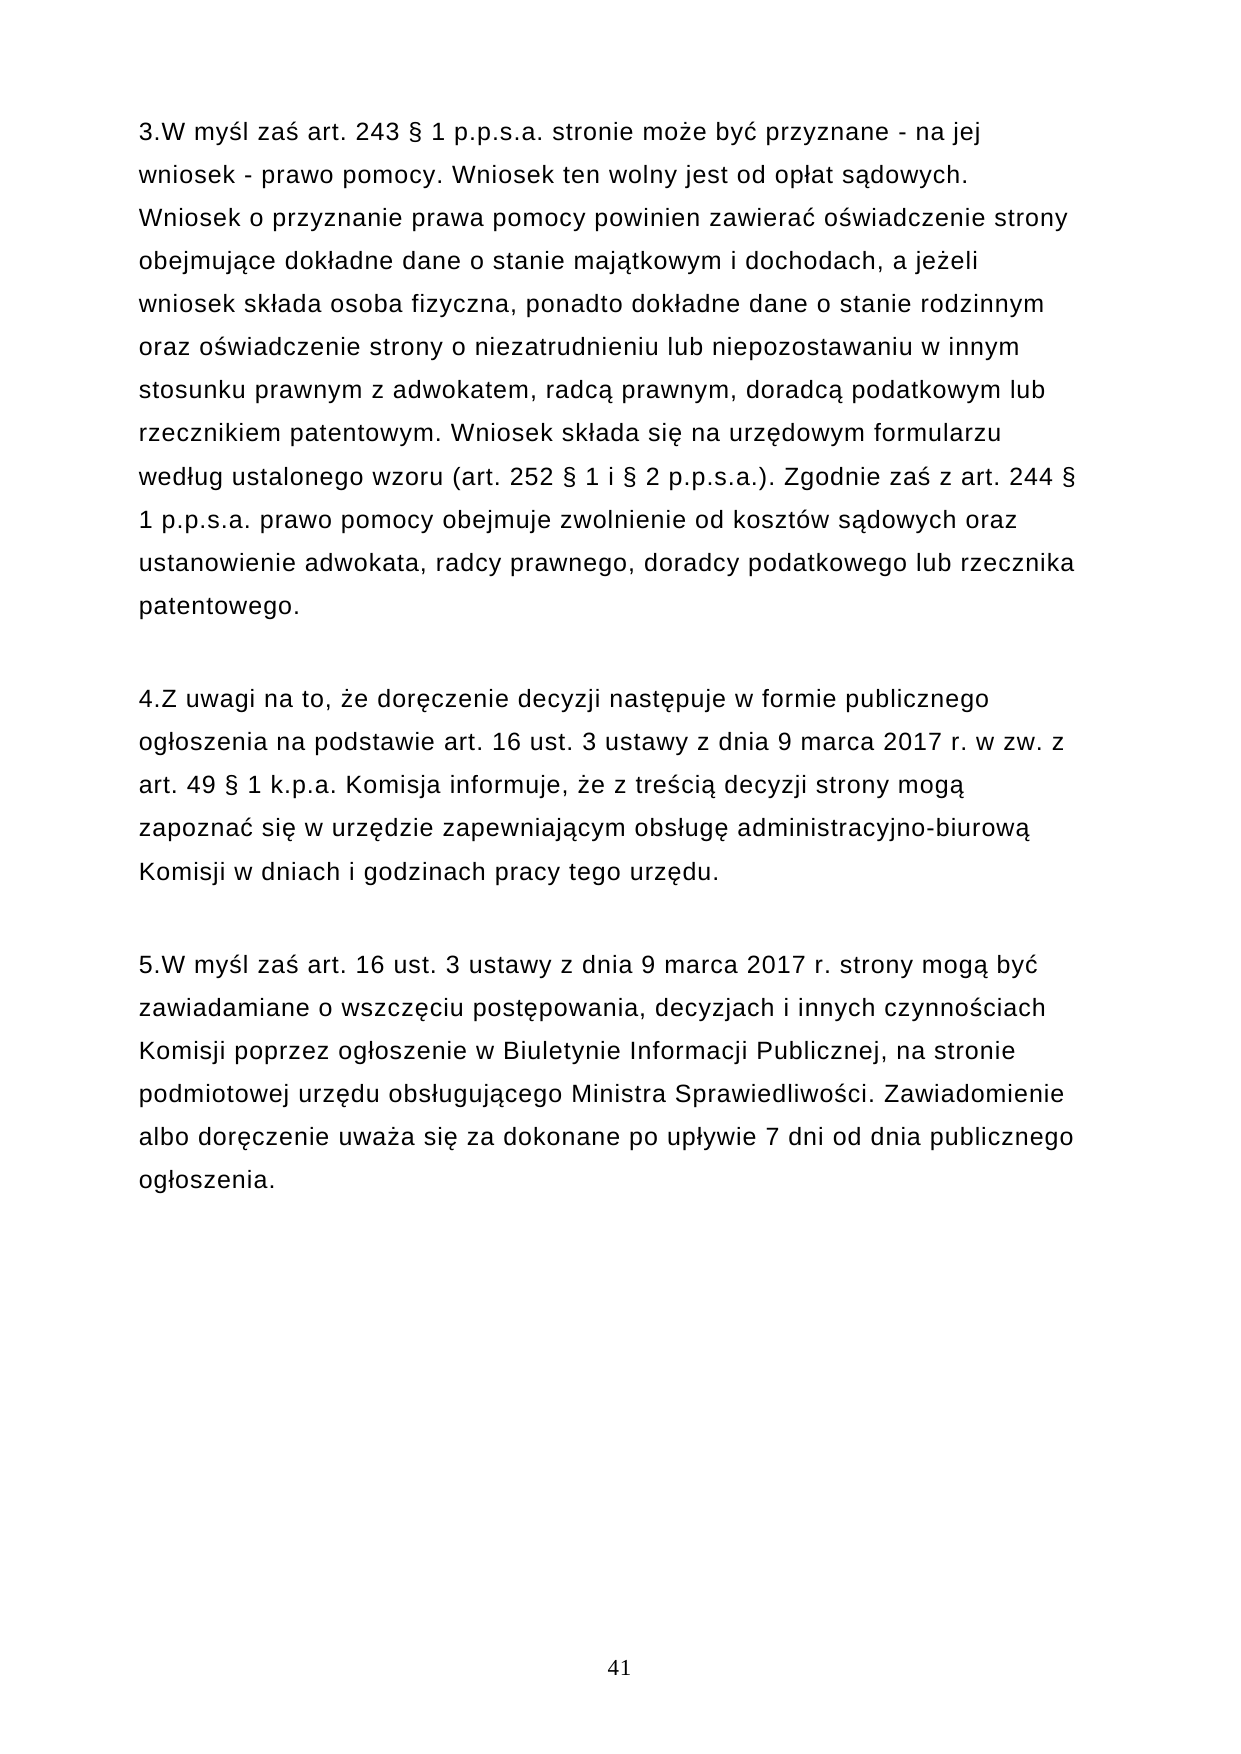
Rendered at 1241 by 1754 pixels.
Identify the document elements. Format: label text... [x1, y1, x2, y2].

text 4.Z uwagi na to, że doręczenie decyzji następuje w formie publicznego ogłoszenia na podstawie art. 16 ust. 3 ustawy z dnia 9 marca 2017 r. w zw. z art. 49 § 1 k.p.a. Komisja informuje, że z treścią decyzji strony mogą zapoznać się w urzędzie zapewniającym obsługę administracyjno-biurową Komisji w dniach i godzinach pracy tego urzędu. [138, 684, 1080, 885]
text 3.W myśl zaś art. 243 § 1 p.p.s.a. stronie może być przyznane - na jej wniosek - prawo pomocy. Wniosek ten wolny jest od opłat sądowych. Wniosek o przyznanie prawa pomocy powinien zawierać oświadczenie strony obejmujące dokładne dane o stanie majątkowym i dochodach, a jeżeli wniosek składa osoba fizyczna, ponadto dokładne dane o stanie rodzinnym oraz oświadczenie strony o niezatrudnieniu lub niepozostawaniu w innym stosunku prawnym z adwokatem, radcą prawnym, doradcą podatkowym lub rzecznikiem patentowym. Wniosek składa się na urzędowym formularzu według ustalonego wzoru (art. 252 § 1 i § 2 p.p.s.a.). Zgodnie zaś z art. 244 § 1 p.p.s.a. prawo pomocy obejmuje zwolnienie od kosztów sądowych oraz ustanowienie adwokata, radcy prawnego, doradcy podatkowego lub rzecznika patentowego. [138, 117, 1080, 620]
text 5.W myśl zaś art. 16 ust. 3 ustawy z dnia 9 marca 2017 r. strony mogą być zawiadamiane o wszczęciu postępowania, decyzjach i innych czynnościach Komisji poprzez ogłoszenie w Biuletynie Informacji Publicznej, na stronie podmiotowej urzędu obsługującego Ministra Sprawiedliwości. Zawiadomienie albo doręczenie uważa się za dokonane po upływie 7 dni od dnia publicznego ogłoszenia. [138, 950, 1080, 1194]
